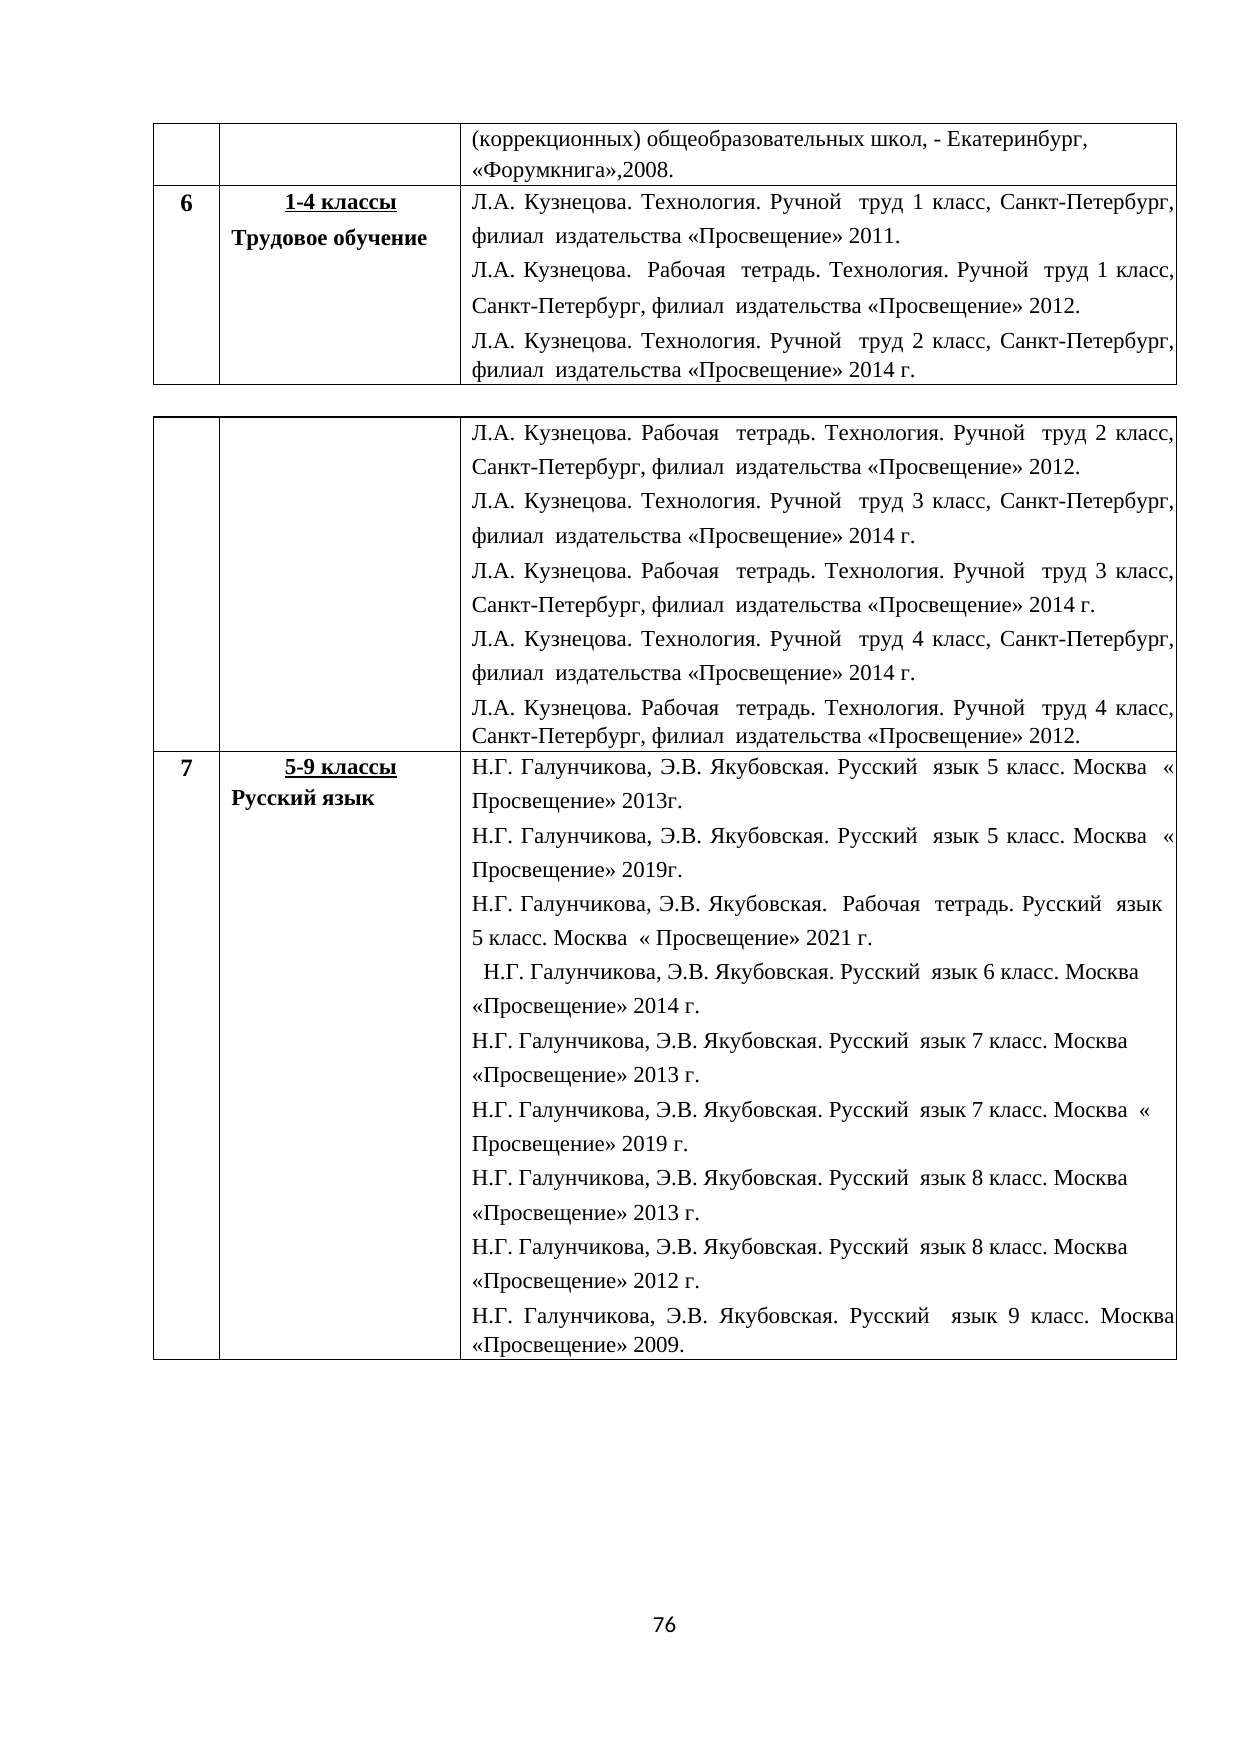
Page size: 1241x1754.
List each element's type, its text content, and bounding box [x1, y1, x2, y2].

table_header [220, 418, 460, 751]
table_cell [461, 124, 1176, 185]
table_cell 1-4 классы Трудовое обучение [220, 186, 460, 384]
table_cell Л.А. Кузнецова. Технология. Ручной труд 1 класс, Санкт-Петербург, филиал издательства «Просвещение» 2011. Л.А. Кузнецова. Рабочая тетрадь. Технология. Ручной труд 1 класс, Санкт-Петербург, филиал издательства «Просвещение» 2012. Л.А. Кузнецова. Технология. Ручной труд 2 класс, Санкт-Петербург, филиал издательства «Просвещение» 2014 г. [461, 186, 1176, 384]
table_header [154, 418, 219, 751]
table_cell 7 [154, 752, 219, 1359]
table_cell 6 [154, 186, 219, 384]
table_cell Н.Г. Галунчикова, Э.В. Якубовская. Русский язык 5 класс. Москва « Просвещение» 2013г. Н.Г. Галунчикова, Э.В. Якубовская. Русский язык 5 класс. Москва « Просвещение» 2019г. Н.Г. Галунчикова, Э.В. Якубовская. Рабочая тетрадь. Русский язык 5 класс. Москва « Просвещение» 2021 г. Н.Г. Галунчикова, Э.В. Якубовская. Русский язык 6 класс. Москва «Просвещение» 2014 г. Н.Г. Галунчикова, Э.В. Якубовская. Русский язык 7 класс. Москва «Просвещение» 2013 г. Н.Г. Галунчикова, Э.В. Якубовская. Русский язык 7 класс. Москва « Просвещение» 2019 г. Н.Г. Галунчикова, Э.В. Якубовская. Русский язык 8 класс. Москва «Просвещение» 2013 г. Н.Г. Галунчикова, Э.В. Якубовская. Русский язык 8 класс. Москва «Просвещение» 2012 г. Н.Г. Галунчикова, Э.В. Якубовская. Русский язык 9 класс. Москва «Просвещение» 2009. [461, 752, 1176, 1359]
table_cell 5-9 классы Русский язык [220, 752, 460, 1359]
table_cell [220, 124, 460, 185]
table_header Л.А. Кузнецова. Рабочая тетрадь. Технология. Ручной труд 2 класс, Санкт-Петербург, филиал издательства «Просвещение» 2012. Л.А. Кузнецова. Технология. Ручной труд 3 класс, Санкт-Петербург, филиал издательства «Просвещение» 2014 г. Л.А. Кузнецова. Рабочая тетрадь. Технология. Ручной труд 3 класс, Санкт-Петербург, филиал издательства «Просвещение» 2014 г. Л.А. Кузнецова. Технология. Ручной труд 4 класс, Санкт-Петербург, филиал издательства «Просвещение» 2014 г. Л.А. Кузнецова. Рабочая тетрадь. Технология. Ручной труд 4 класс, Санкт-Петербург, филиал издательства «Просвещение» 2012. [461, 418, 1176, 751]
table_cell 5 [154, 124, 219, 185]
